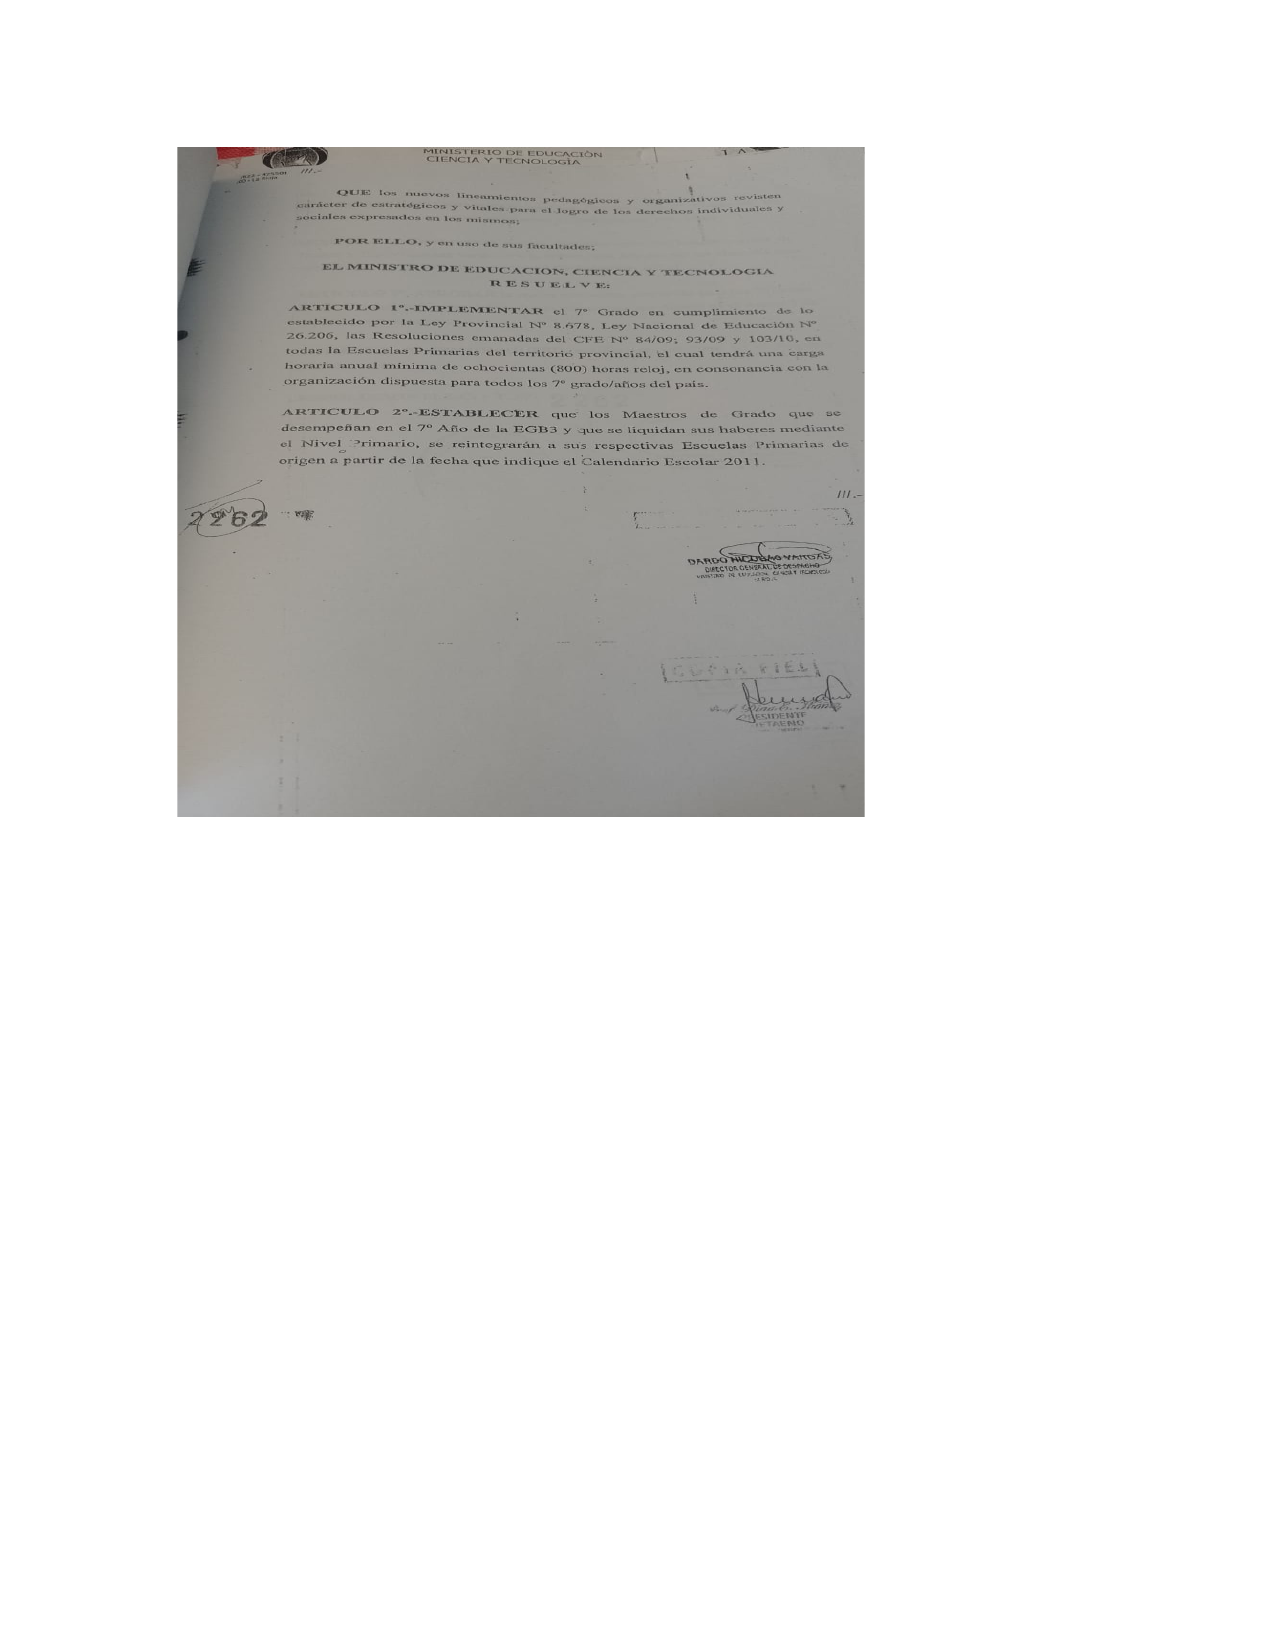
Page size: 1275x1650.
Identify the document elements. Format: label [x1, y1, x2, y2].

picture [177, 147, 865, 817]
